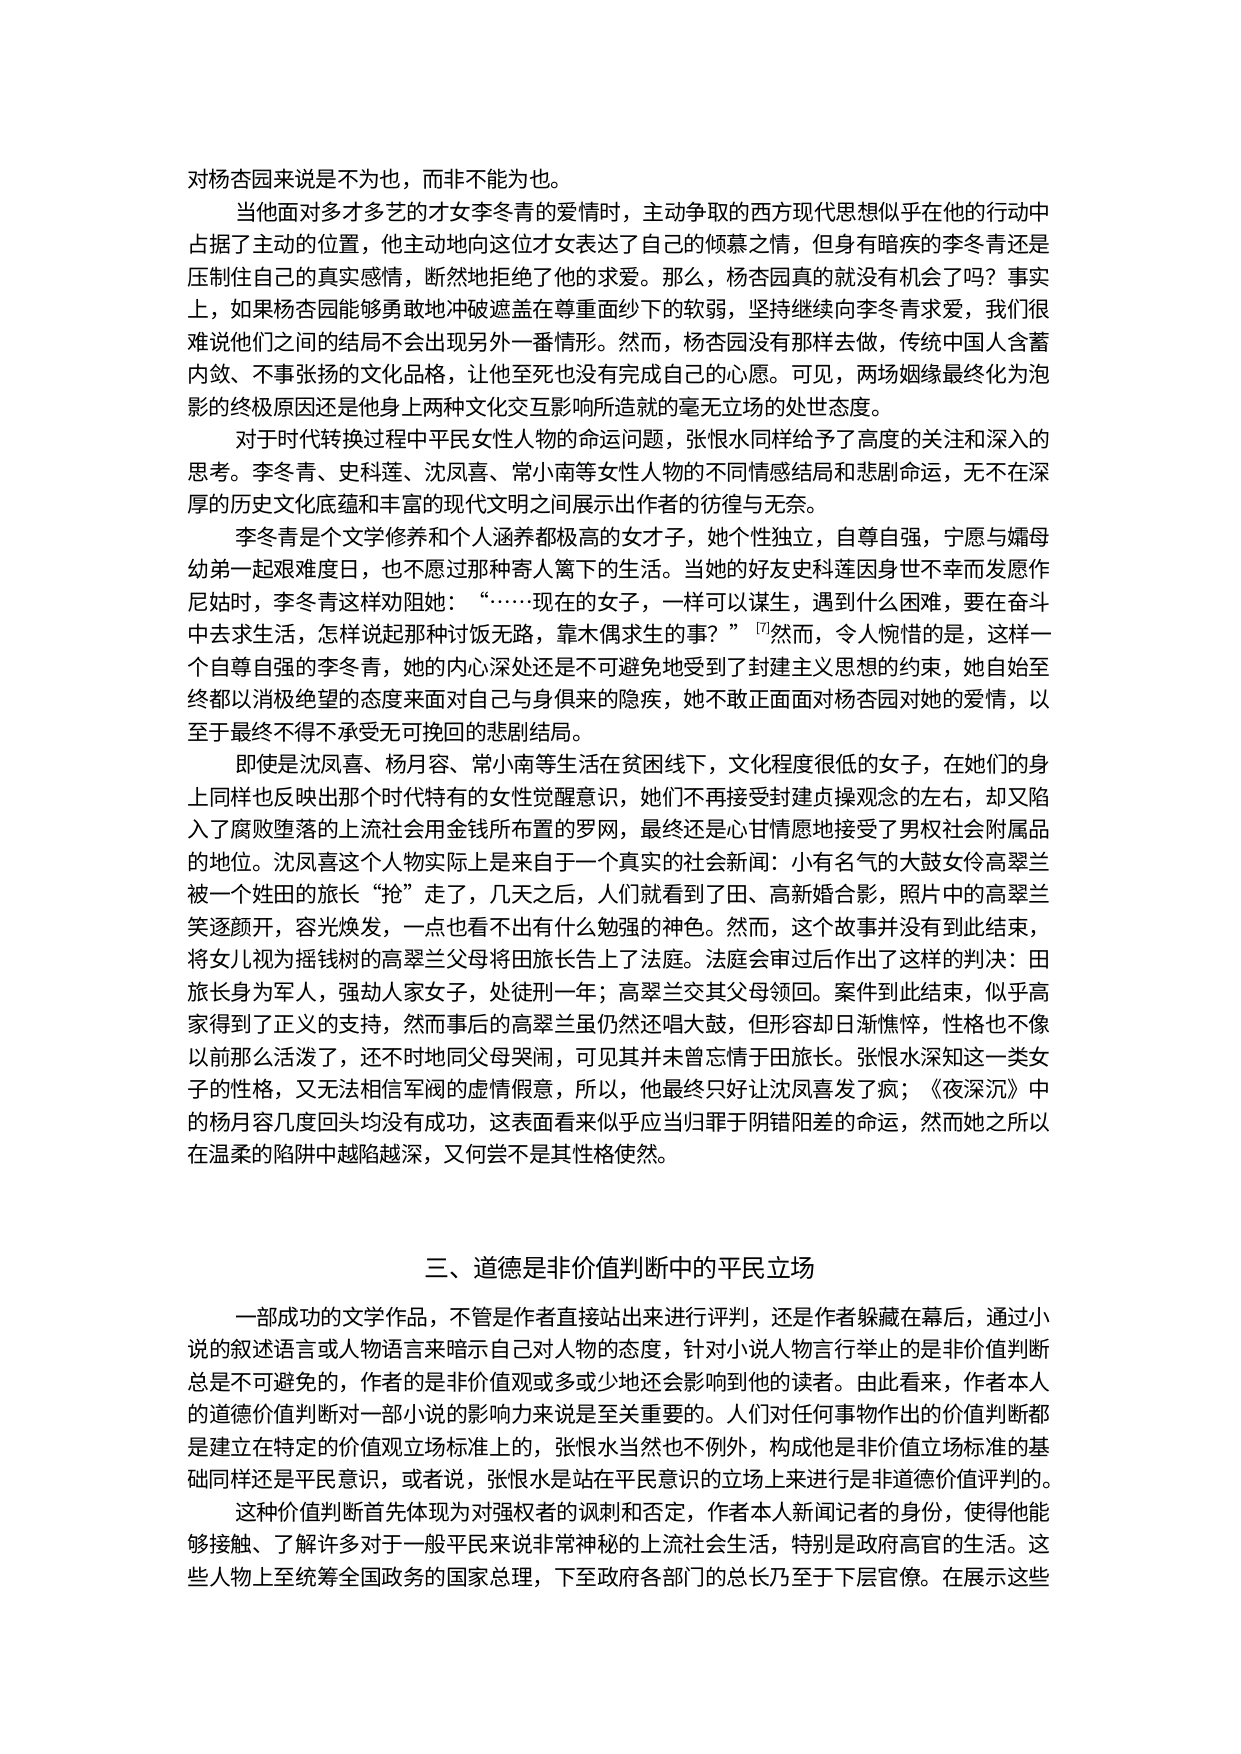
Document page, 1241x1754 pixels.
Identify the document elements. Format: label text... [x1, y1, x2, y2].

text 一部成功的文学作品，不管是作者直接站出来进行评判，还是作者躲藏在幕后，通过小说的叙述语言或人物语言来暗示自己对人物的态度，针对小说人物言行举止的是非价值判断总是不可避免的，作者的是非价值观或多或少地还会影响到他的读者。由此看来，作者本人的道德价值判断对一部小说的影响力来说是至关重要的。人们对任何事物作出的价值判断都是建立在特定的价值观立场标准上的，张恨水当然也不例外，构成他是非价值立场标准的基础同样还是平民意识，或者说，张恨水是站在平民意识的立场上来进行是非道德价值评判的。 [187, 1299, 1053, 1494]
text 对于时代转换过程中平民女性人物的命运问题，张恨水同样给予了高度的关注和深入的思考。李冬青、史科莲、沈凤喜、常小南等女性人物的不同情感结局和悲剧命运，无不在深厚的历史文化底蕴和丰富的现代文明之间展示出作者的彷徨与无奈。 [187, 422, 1053, 519]
text 李冬青是个文学修养和个人涵养都极高的女才子，她个性独立，自尊自强，宁愿与孀母幼弟一起艰难度日，也不愿过那种寄人篱下的生活。当她的好友史科莲因身世不幸而发愿作尼姑时，李冬青这样劝阻她：“……现在的女子，一样可以谋生，遇到什么困难，要在奋斗中去求生活，怎样说起那种讨饭无路，靠木偶求生的事？” [7]然而，令人惋惜的是，这样一个自尊自强的李冬青，她的内心深处还是不可避免地受到了封建主义思想的约束，她自始至终都以消极绝望的态度来面对自己与身俱来的隐疾，她不敢正面面对杨杏园对她的爱情，以至于最终不得不承受无可挽回的悲剧结局。 [187, 519, 1053, 747]
text 当他面对多才多艺的才女李冬青的爱情时，主动争取的西方现代思想似乎在他的行动中占据了主动的位置，他主动地向这位才女表达了自己的倾慕之情，但身有暗疾的李冬青还是压制住自己的真实感情，断然地拒绝了他的求爱。那么，杨杏园真的就没有机会了吗？事实上，如果杨杏园能够勇敢地冲破遮盖在尊重面纱下的软弱，坚持继续向李冬青求爱，我们很难说他们之间的结局不会出现另外一番情形。然而，杨杏园没有那样去做，传统中国人含蓄内敛、不事张扬的文化品格，让他至死也没有完成自己的心愿。可见，两场姻缘最终化为泡影的终极原因还是他身上两种文化交互影响所造就的毫无立场的处世态度。 [187, 194, 1053, 422]
text 即使是沈凤喜、杨月容、常小南等生活在贫困线下，文化程度很低的女子，在她们的身上同样也反映出那个时代特有的女性觉醒意识，她们不再接受封建贞操观念的左右，却又陷入了腐败堕落的上流社会用金钱所布置的罗网，最终还是心甘情愿地接受了男权社会附属品的地位。沈凤喜这个人物实际上是来自于一个真实的社会新闻：小有名气的大鼓女伶高翠兰被一个姓田的旅长“抢”走了，几天之后，人们就看到了田、高新婚合影，照片中的高翠兰笑逐颜开，容光焕发，一点也看不出有什么勉强的神色。然而，这个故事并没有到此结束，将女儿视为摇钱树的高翠兰父母将田旅长告上了法庭。法庭会审过后作出了这样的判决：田旅长身为军人，强劫人家女子，处徒刑一年；高翠兰交其父母领回。案件到此结束，似乎高家得到了正义的支持，然而事后的高翠兰虽仍然还唱大鼓，但形容却日渐憔悴，性格也不像以前那么活泼了，还不时地同父母哭闹，可见其并未曾忘情于田旅长。张恨水深知这一类女子的性格，又无法相信军阀的虚情假意，所以，他最终只好让沈凤喜发了疯；《夜深沉》中的杨月容几度回头均没有成功，这表面看来似乎应当归罪于阴错阳差的命运，然而她之所以在温柔的陷阱中越陷越深，又何尝不是其性格使然。 [187, 747, 1053, 1169]
text 三、道德是非价值判断中的平民立场 [187, 1234, 1053, 1299]
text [187, 162, 1053, 194]
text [187, 1494, 1053, 1592]
